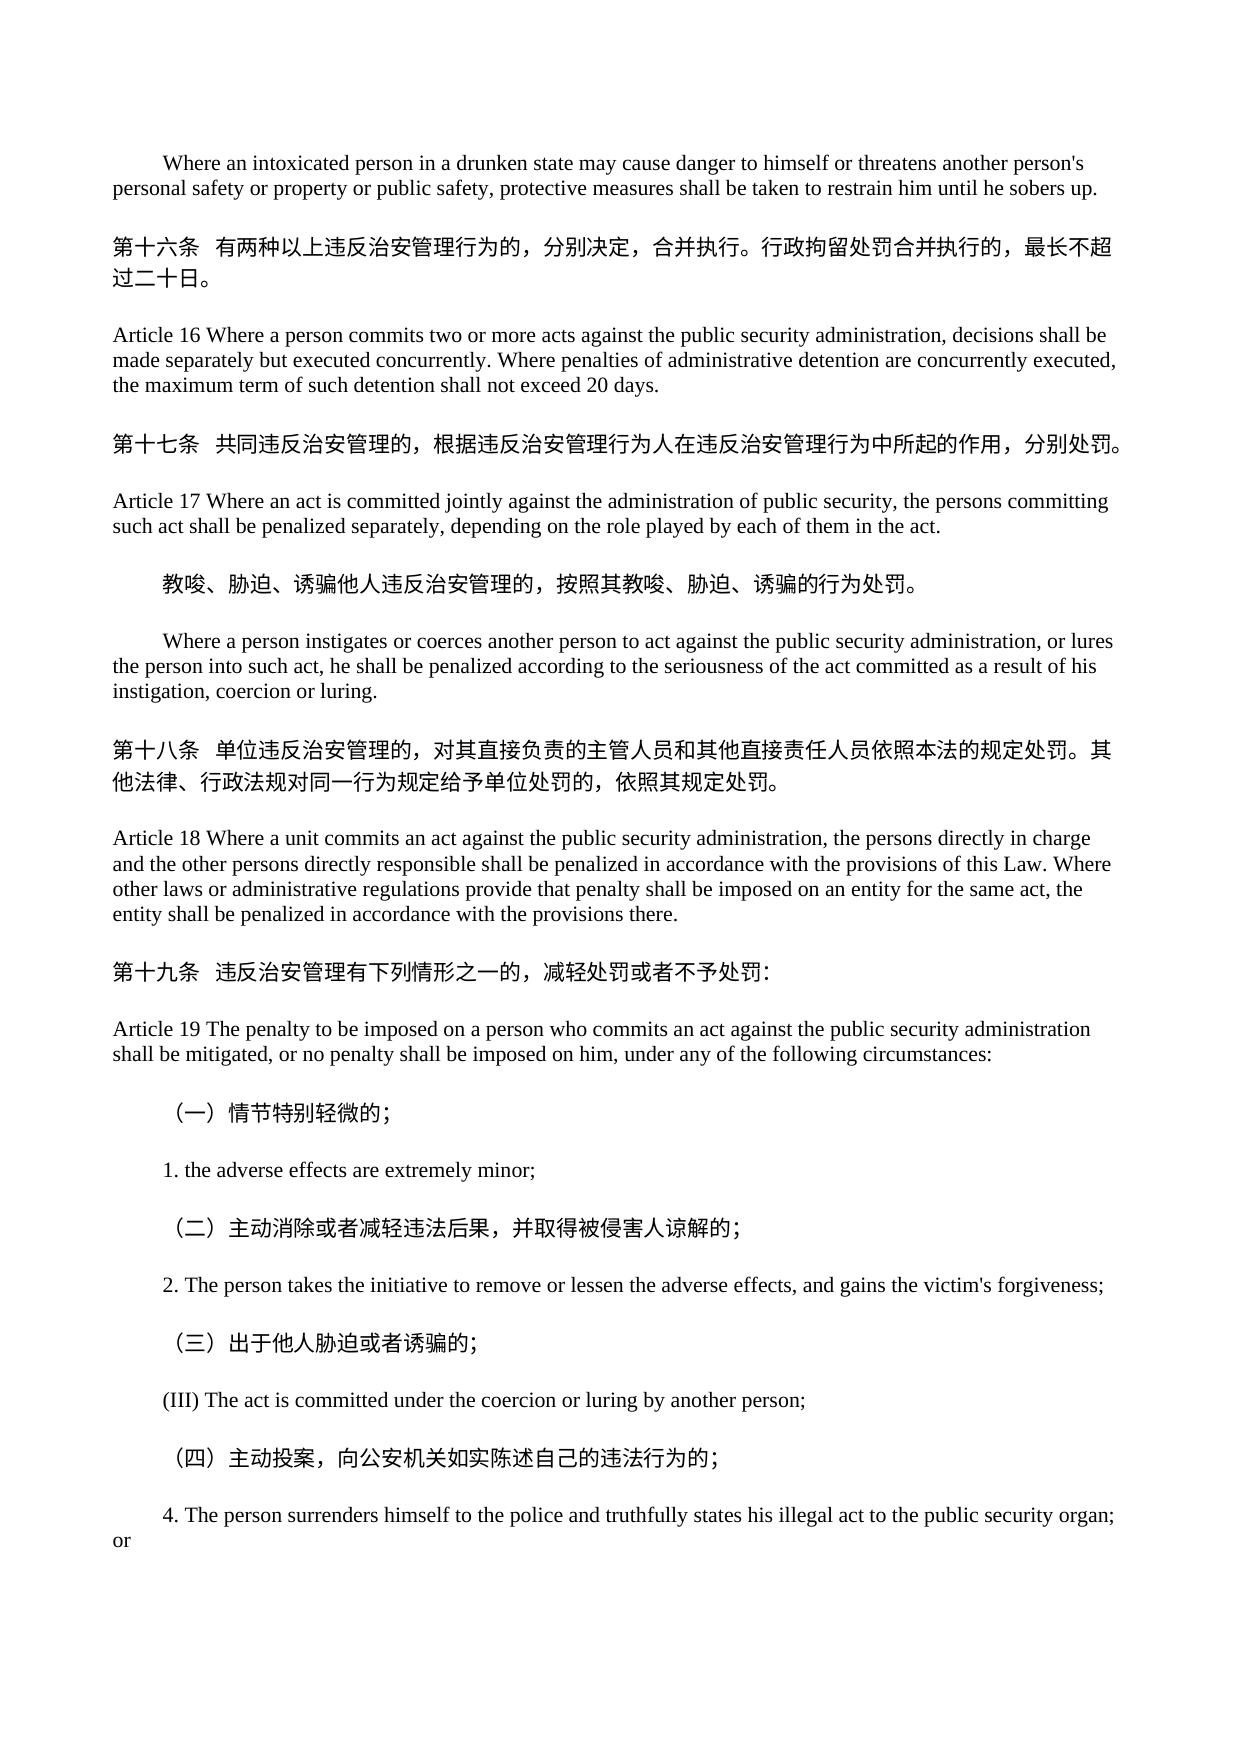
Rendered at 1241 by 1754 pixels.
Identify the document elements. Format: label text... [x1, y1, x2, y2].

text Article 18 Where a unit commits an act against the public security administration, the persons directly in charge and the other persons directly responsible shall be penalized in accordance with the provisions of this Law. Where other laws or administrative regulations provide that penalty shall be imposed on an entity for the same act, the entity shall be penalized in accordance with the provisions there. [112, 825, 1128, 926]
text 第十六条 有两种以上违反治安管理行为的，分别决定，合并执行。行政拘留处罚合并执行的，最长不超过二十日。 [112, 229, 1128, 293]
text 第十八条 单位违反治安管理的，对其直接负责的主管人员和其他直接责任人员依照本法的规定处罚。其他法律、行政法规对同一行为规定给予单位处罚的，依照其规定处罚。 [112, 733, 1128, 796]
title (III) The act is committed under the coercion or luring by another person; [112, 1387, 1128, 1412]
title Where an intoxicated person in a drunken state may cause danger to himself or threatens another person's personal safety or property or public safety, protective measures shall be taken to restrain him until he sobers up. [112, 150, 1128, 200]
title （三）出于他人胁迫或者诱骗的； [112, 1326, 1128, 1358]
title （一）情节特别轻微的； [112, 1096, 1128, 1127]
text 第十九条 违反治安管理有下列情形之一的，减轻处罚或者不予处罚： [112, 955, 1128, 987]
text 第十七条 共同违反治安管理的，根据违反治安管理行为人在违反治安管理行为中所起的作用，分别处罚。 [112, 427, 1128, 458]
title 教唆、胁迫、诱骗他人违反治安管理的，按照其教唆、胁迫、诱骗的行为处罚。 [112, 567, 1128, 599]
text Article 19 The penalty to be imposed on a person who commits an act against the public security administration shall be mitigated, or no penalty shall be imposed on him, under any of the following circumstances: [112, 1016, 1128, 1067]
text Article 17 Where an act is committed jointly against the administration of public security, the persons committing such act shall be penalized separately, depending on the role played by each of them in the act. [112, 488, 1128, 538]
title 4. The person surrenders himself to the police and truthfully states his illegal act to the public security organ; or [112, 1502, 1128, 1553]
text Article 16 Where a person commits two or more acts against the public security administration, decisions shall be made separately but executed concurrently. Where penalties of administrative detention are concurrently executed, the maximum term of such detention shall not exceed 20 days. [112, 322, 1128, 398]
title （四）主动投案，向公安机关如实陈述自己的违法行为的； [112, 1441, 1128, 1473]
title 2. The person takes the initiative to remove or lessen the adverse effects, and gains the victim's forgiveness; [112, 1272, 1128, 1297]
title 1. the adverse effects are extremely minor; [112, 1157, 1128, 1182]
title （二）主动消除或者减轻违法后果，并取得被侵害人谅解的； [112, 1211, 1128, 1243]
title Where a person instigates or coerces another person to act against the public security administration, or lures the person into such act, he shall be penalized according to the seriousness of the act committed as a result of his instigation, coercion or luring. [112, 628, 1128, 704]
